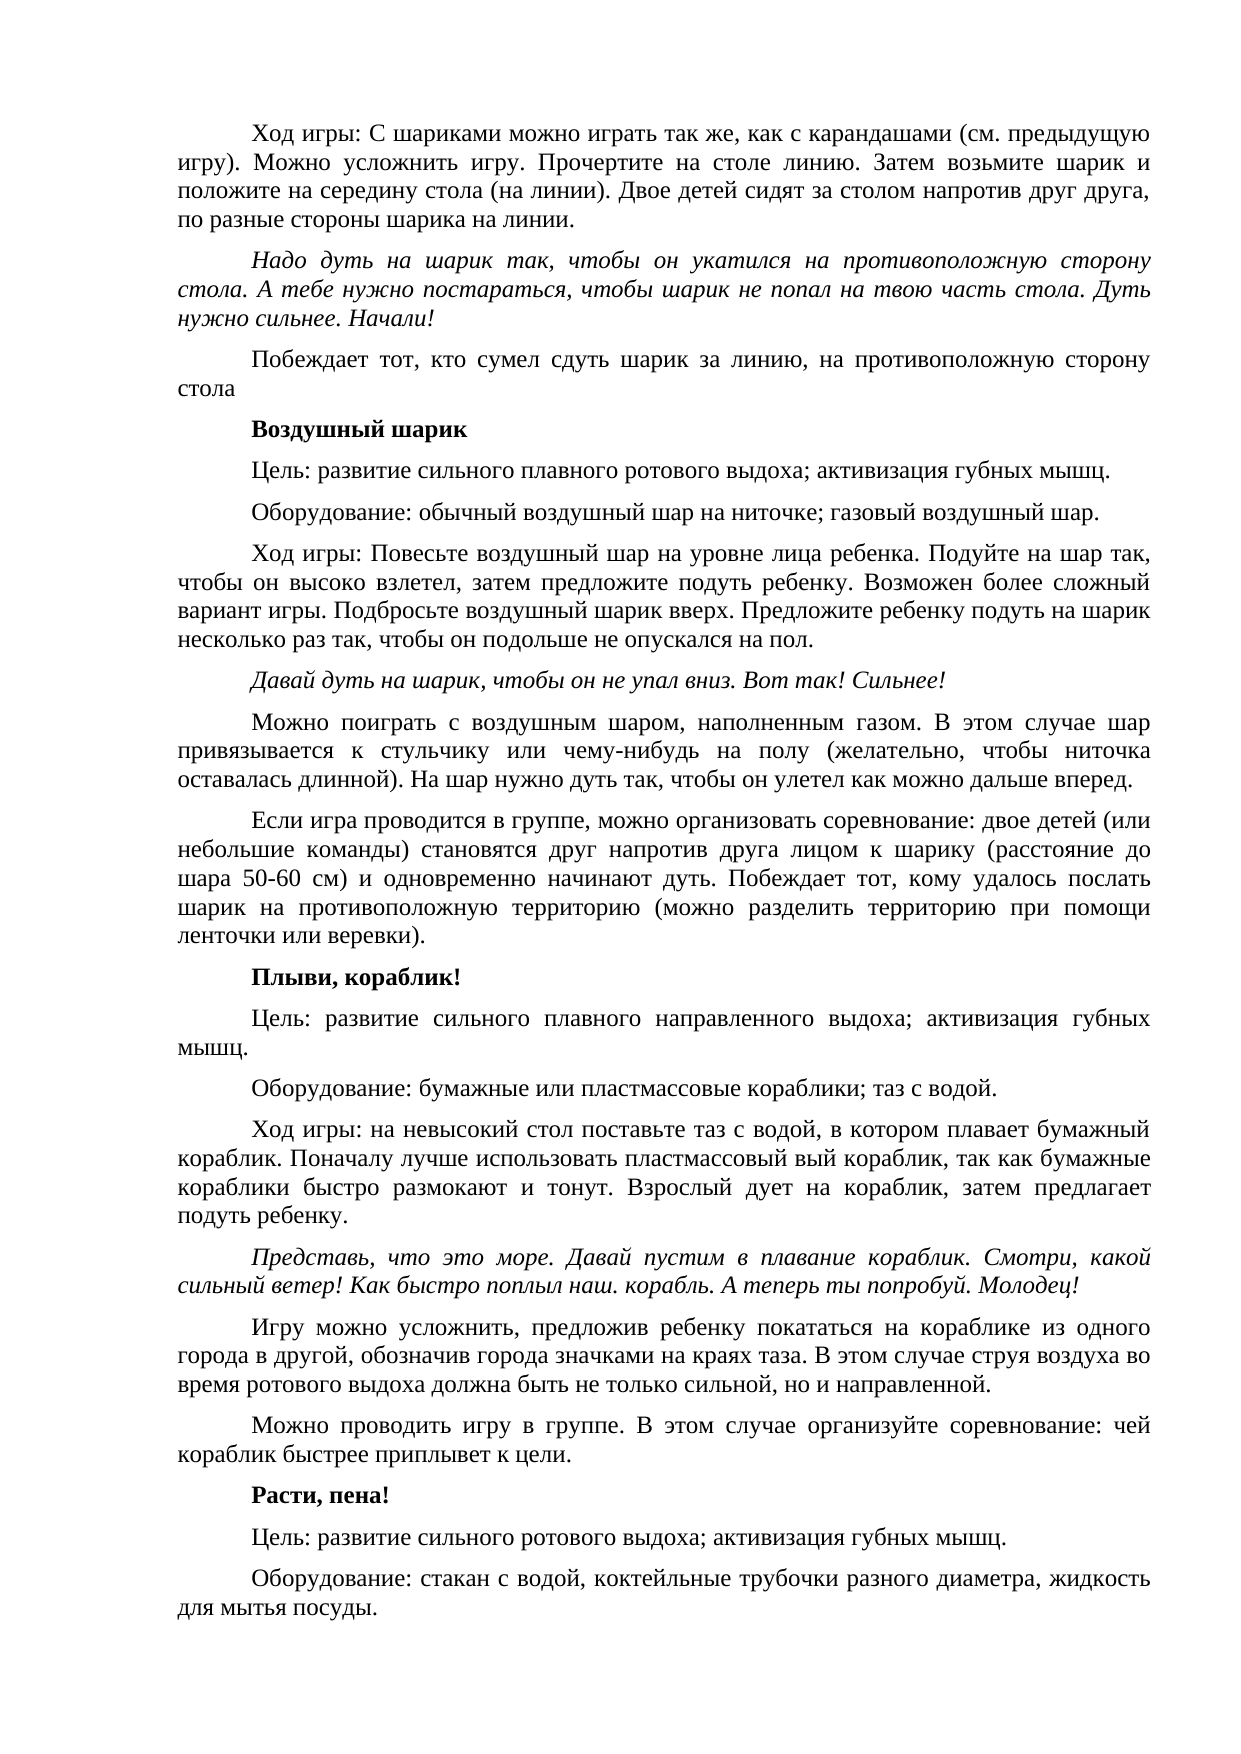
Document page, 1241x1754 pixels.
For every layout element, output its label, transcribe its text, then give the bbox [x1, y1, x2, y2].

text Ход игры: С шариками можно играть так же, как с карандашами (см. предыдущую игру). Можно усложнить игру. Прочертите на столе линию. Затем возьмите шарик и положите на середину стола (на линии). Двое детей сидят за столом напротив друг друга, по разные стороны шарика на линии. [177, 118, 1152, 233]
text Ход игры: на невысокий стол поставьте таз с водой, в котором плавает бумажный кораблик. Поначалу лучше использовать пластмассовый вый кораблик, так как бумажные кораблики быстро размокают и тонут. Взрослый дует на кораблик, затем предлагает подуть ребенку. [177, 1114, 1152, 1229]
text Ход игры: Повесьте воздушный шар на уровне лица ребенка. Подуйте на шар так, чтобы он высоко взлетел, затем предложите подуть ребенку. Возможен более сложный вариант игры. Подбросьте воздушный шарик вверх. Предложите ребенку подуть на шарик несколько раз так, чтобы он подольше не опускался на пол. [177, 538, 1152, 653]
text Надо дуть на шарик так, чтобы он укатился на противоположную сторону стола. А тебе нужно постараться, чтобы шарик не попал на твою часть стола. Дуть нужно сильнее. Начали! [177, 246, 1152, 332]
text Расти, пена! [177, 1481, 1152, 1509]
text Можно проводить игру в группе. В этом случае организуйте соревнование: чей кораблик быстрее приплывет к цели. [177, 1411, 1152, 1468]
text Побеждает тот, кто сумел сдуть шарик за линию, на противоположную сторону стола [177, 344, 1152, 402]
text Можно поиграть с воздушным шаром, наполненным газом. В этом случае шар привязывается к стульчику или чему-нибудь на полу (желательно, чтобы ниточка оставалась длинной). На шар нужно дуть так, чтобы он улетел как можно дальше вперед. [177, 707, 1152, 793]
text Давай дуть на шарик, чтобы он не упал вниз. Вот так! Сильнее! [177, 666, 1152, 694]
text Представь, что это море. Давай пустим в плавание кораблик. Смотри, какой сильный ветер! Как быстро поплыл наш. корабль. А теперь ты попробуй. Молодец! [177, 1242, 1152, 1299]
text Оборудование: обычный воздушный шар на ниточке; газовый воздушный шар. [177, 497, 1152, 526]
text Оборудование: стакан с водой, коктейльные трубочки разного диаметра, жидкость для мытья посуды. [177, 1563, 1152, 1621]
text Игру можно усложнить, предложив ребенку покататься на кораблике из одного города в другой, обозначив города значками на краях таза. В этом случае струя воздуха во время ротового выдоха должна быть не только сильной, но и направленной. [177, 1312, 1152, 1398]
text Цель: развитие сильного плавного направленного выдоха; активизация губных мышц. [177, 1003, 1152, 1061]
text Цель: развитие сильного ротового выдоха; активизация губных мышц. [177, 1522, 1152, 1551]
text Цель: развитие сильного плавного ротового выдоха; активизация губных мышц. [177, 456, 1152, 484]
text Если игра проводится в группе, можно организовать соревнование: двое детей (или небольшие команды) становятся друг напротив друга лицом к шарику (расстояние до шара 50-60 см) и одновременно начинают дуть. Побеждает тот, кому удалось послать шарик на противоположную территорию (можно разделить территорию при помощи ленточки или веревки). [177, 806, 1152, 949]
text Оборудование: бумажные или пластмассовые кораблики; таз с водой. [177, 1073, 1152, 1102]
text Плыви, кораблик! [177, 962, 1152, 991]
text Воздушный шарик [177, 414, 1152, 443]
